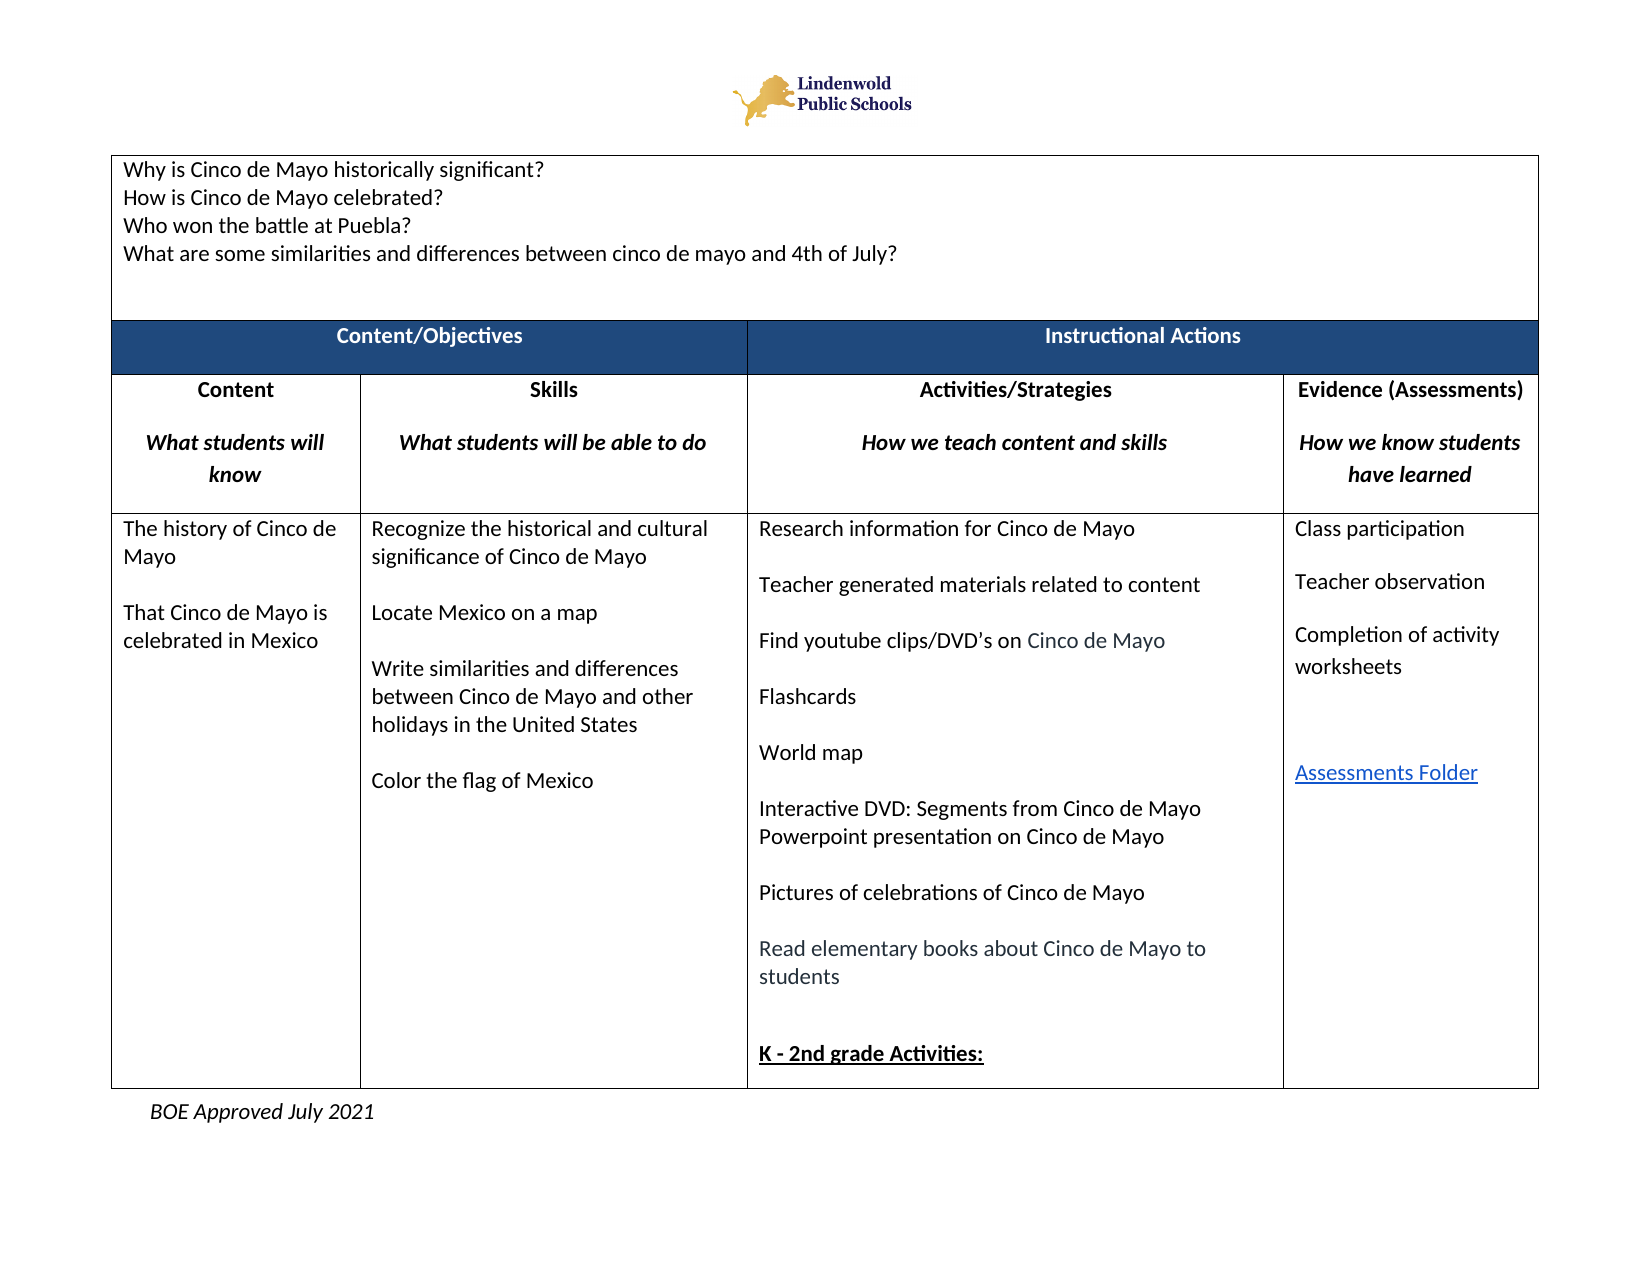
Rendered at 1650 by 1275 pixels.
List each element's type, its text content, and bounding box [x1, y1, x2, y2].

table_cell The history of Cinco de Mayo That Cinco de Mayo is celebrated in Mexico [112, 514, 360, 1088]
table_cell Activities/Strategies How we teach content and skills [748, 375, 1283, 513]
table_cell Class participation Teacher observation Completion of activity worksheets Assessments Folder [1284, 514, 1538, 1088]
table_cell Evidence (Assessments) How we know students have learned [1284, 375, 1538, 513]
table_cell Content/Objectives [112, 321, 747, 374]
table_cell Content What students will know [112, 375, 360, 513]
table_cell Skills What students will be able to do [361, 375, 747, 513]
table_cell Instructional Actions [748, 321, 1538, 374]
picture [732, 75, 918, 127]
